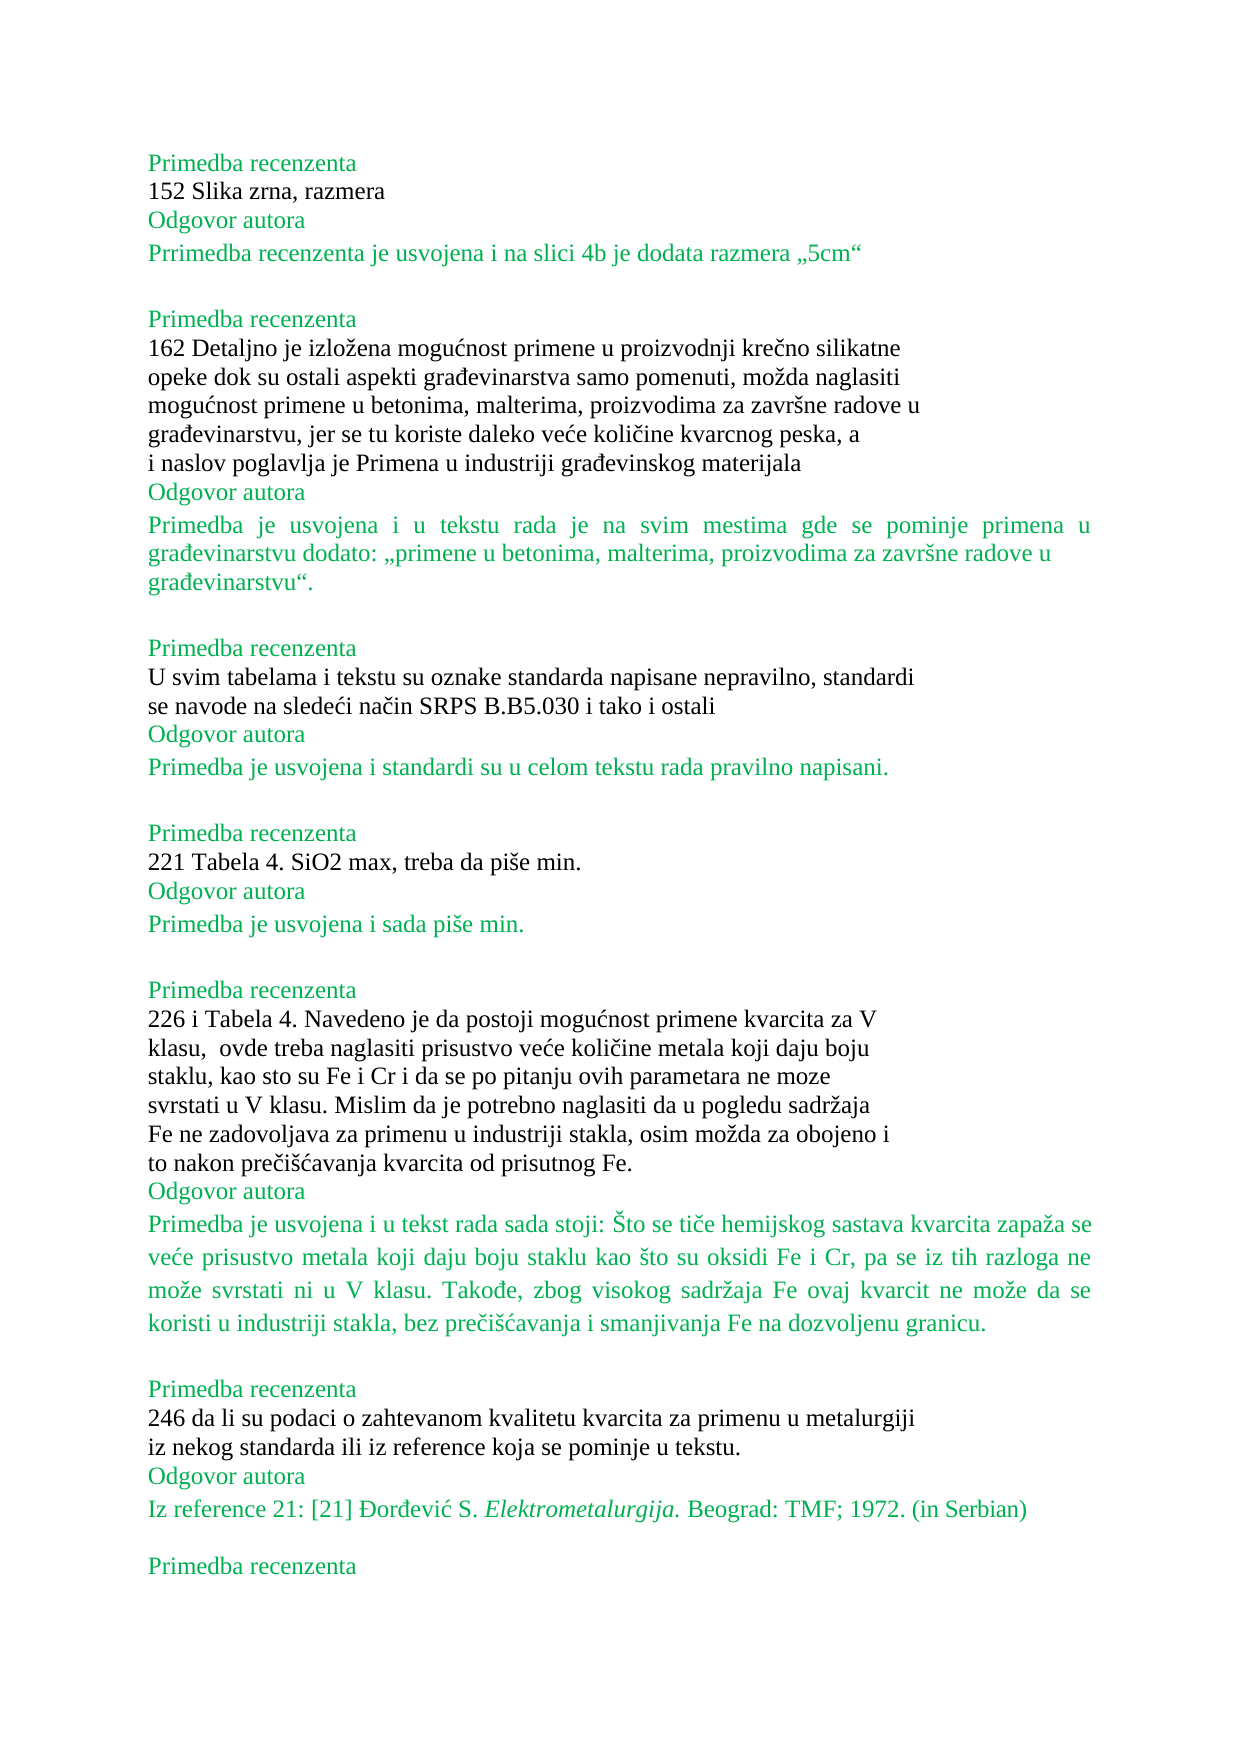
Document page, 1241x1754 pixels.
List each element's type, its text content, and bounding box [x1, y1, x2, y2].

text svrstati u V klasu. Mislim da je potrebno naglasiti da u pogledu sadržaja [148, 1090, 1093, 1119]
text 152 Slika zrna, razmera [148, 176, 1093, 205]
text Primedba je usvojena i standardi su u celom tekstu rada pravilno napisani. [148, 752, 1093, 781]
text Primedba recenzenta [148, 1551, 1093, 1580]
text to nakon prečišćavanja kvarcita od prisutnog Fe. [148, 1148, 1093, 1176]
text Primedba recenzenta [148, 1374, 1093, 1403]
text se navode na sledeći način SRPS B.B5.030 i tako i ostali [148, 691, 1093, 719]
text građevinarstvu“. [148, 567, 1093, 596]
text Odgovor autora [148, 1176, 1093, 1205]
text Primedba je usvojena i u tekst rada sada stoji: Što se tiče hemijskog sastava kvarcita zapaža se veće prisustvo metala koji daju boju staklu kao što su oksidi Fe i Cr, pa se iz tih razloga ne može svrstati ni u V klasu. Takođe, zbog visokog sadržaja Fe ovaj kvarcit ne može da se koristi u industriji stakla, bez prečišćavanja i smanjivanja Fe na dozvoljenu granicu. [148, 1209, 1093, 1337]
text staklu, kao sto su Fe i Cr i da se po pitanju ovih parametara ne moze [148, 1061, 1093, 1090]
text Primedba recenzenta [148, 148, 1093, 176]
text 221 Tabela 4. SiO2 max, treba da piše min. [148, 847, 1093, 876]
text Primedba recenzenta [148, 975, 1093, 1004]
text Primedba je usvojena i u tekstu rada je na svim mestima gde se pominje primena u građevinarstvu dodato: „primene u betonima, malterima, proizvodima za završne radove u [148, 510, 1093, 567]
text Odgovor autora [148, 876, 1093, 905]
text Fe ne zadovoljava za primenu u industriji stakla, osim možda za obojeno i [148, 1119, 1093, 1148]
text i naslov poglavlja je Primena u industriji građevinskog materijala [148, 448, 1093, 477]
text Primedba recenzenta [148, 304, 1093, 333]
text Primedba recenzenta [148, 633, 1093, 662]
text 226 i Tabela 4. Navedeno je da postoji mogućnost primene kvarcita za V [148, 1004, 1093, 1033]
text Iz reference 21: [21] Đorđević S. Elektrometalurgija. Beograd: TMF; 1972. (in Serbian) [148, 1494, 1093, 1522]
text Odgovor autora [148, 719, 1093, 748]
text U svim tabelama i tekstu su oznake standarda napisane nepravilno, standardi [148, 662, 1093, 691]
text Odgovor autora [148, 205, 1093, 234]
text 246 da li su podaci o zahtevanom kvalitetu kvarcita za primenu u metalurgiji [148, 1403, 1093, 1432]
text 162 Detaljno je izložena mogućnost primene u proizvodnji krečno silikatne [148, 333, 1093, 362]
text mogućnost primene u betonima, malterima, proizvodima za završne radove u [148, 390, 1093, 419]
text Odgovor autora [148, 477, 1093, 505]
text Primedba recenzenta [148, 818, 1093, 847]
text Prrimedba recenzenta je usvojena i na slici 4b je dodata razmera „5cm“ [148, 238, 1093, 267]
text klasu, ovde treba naglasiti prisustvo veće količine metala koji daju boju [148, 1033, 1093, 1061]
text iz nekog standarda ili iz reference koja se pominje u tekstu. [148, 1432, 1093, 1461]
text opeke dok su ostali aspekti građevinarstva samo pomenuti, možda naglasiti [148, 362, 1093, 390]
text Primedba je usvojena i sada piše min. [148, 909, 1093, 938]
text Odgovor autora [148, 1461, 1093, 1489]
text građevinarstvu, jer se tu koriste daleko veće količine kvarcnog peska, a [148, 419, 1093, 448]
